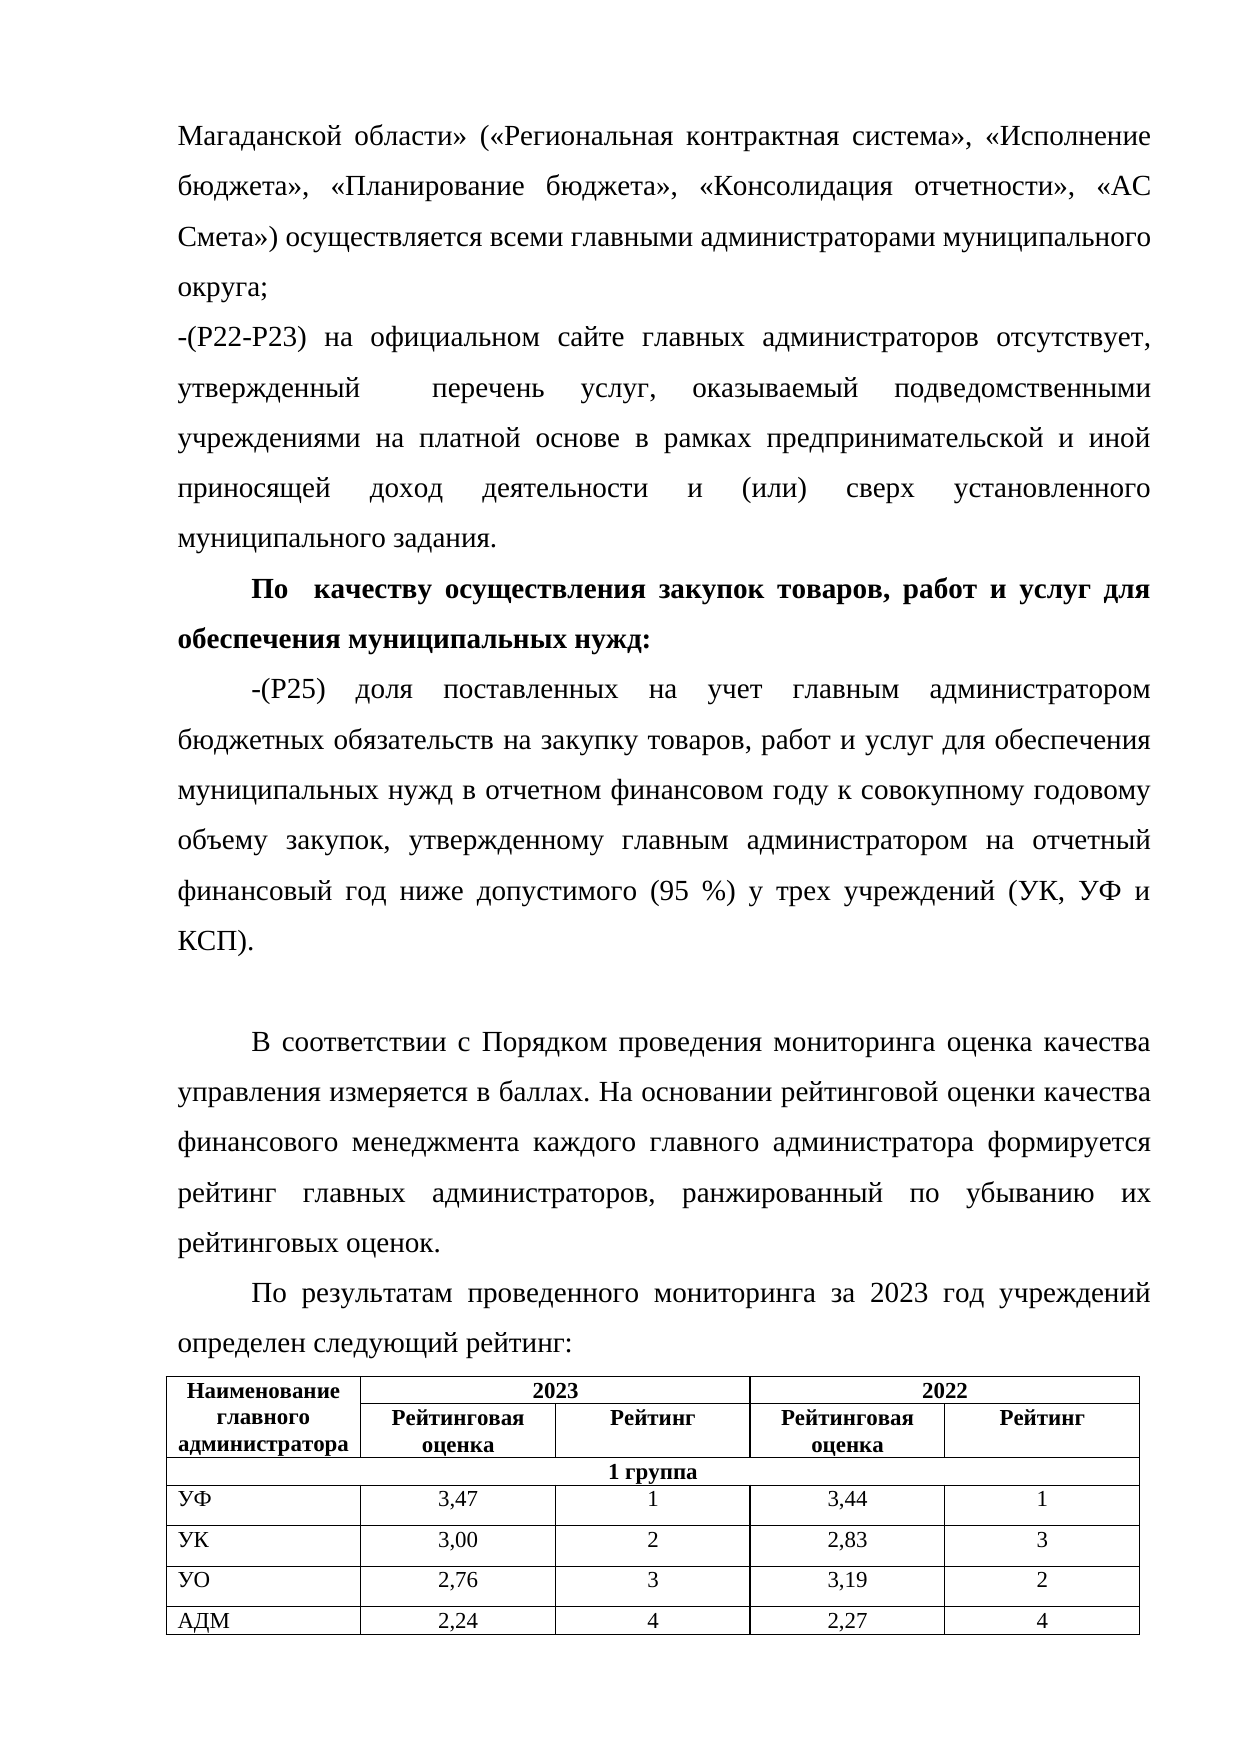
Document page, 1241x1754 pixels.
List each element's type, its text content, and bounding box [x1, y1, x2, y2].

table_cell 4 [556, 1607, 749, 1633]
table_cell 2,24 [361, 1607, 555, 1633]
table_cell 2 [945, 1567, 1139, 1606]
table_cell УО [167, 1567, 360, 1606]
text По качеству осуществления закупок товаров, работ и услуг для обеспечения муниципальных нужд: [177, 571, 1152, 655]
table_cell Рейтинг [945, 1404, 1139, 1457]
text -(Р22-Р23) на официальном сайте главных администраторов отсутствует, утвержденный перечень услуг, оказываемый подведомственными учреждениями на платной основе в рамках предпринимательской и иной приносящей доход деятельности и (или) сверх установленного муниципального задания. [177, 319, 1152, 554]
table_cell Рейтинг [556, 1404, 749, 1457]
table_cell Рейтинговая оценка [751, 1404, 944, 1457]
table_cell 1 группа [167, 1458, 1139, 1484]
table_cell 2,76 [361, 1567, 555, 1606]
table_cell 3 [556, 1567, 749, 1606]
table_cell 1 [945, 1486, 1139, 1525]
text В соответствии с Порядком проведения мониторинга оценка качества управления измеряется в баллах. На основании рейтинговой оценки качества финансового менеджмента каждого главного администратора формируется рейтинг главных администраторов, ранжированный по убыванию их рейтинговых оценок. [177, 1024, 1152, 1258]
table_cell 2 [556, 1526, 749, 1566]
table_cell 3,00 [361, 1526, 555, 1566]
table_cell 4 [945, 1607, 1139, 1633]
table_cell УФ [167, 1486, 360, 1525]
table_header Наименование главного администратора [167, 1377, 360, 1457]
table_cell 1 [556, 1486, 749, 1525]
table_cell 2,27 [751, 1607, 944, 1633]
table_cell 3,19 [751, 1567, 944, 1606]
table_header 2023 [361, 1377, 749, 1403]
table_cell 3,44 [751, 1486, 944, 1525]
table_cell 2,83 [751, 1526, 944, 1566]
table_cell 3,47 [361, 1486, 555, 1525]
text -(Р25) доля поставленных на учет главным администратором бюджетных обязательств на закупку товаров, работ и услуг для обеспечения муниципальных нужд в отчетном финансовом году к совокупному годовому объему закупок, утвержденному главным администратором на отчетный финансовый год ниже допустимого (95 %) у трех учреждений (УК, УФ и КСП). [177, 672, 1152, 957]
table_cell АДМ [167, 1607, 360, 1633]
table_header 2022 [751, 1377, 1139, 1403]
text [177, 118, 1152, 303]
table_cell 3 [945, 1526, 1139, 1566]
text По результатам проведенного мониторинга за 2023 год учреждений определен следующий рейтинг: [177, 1275, 1152, 1359]
table_cell УК [167, 1526, 360, 1566]
table_cell Рейтинговая оценка [361, 1404, 555, 1457]
